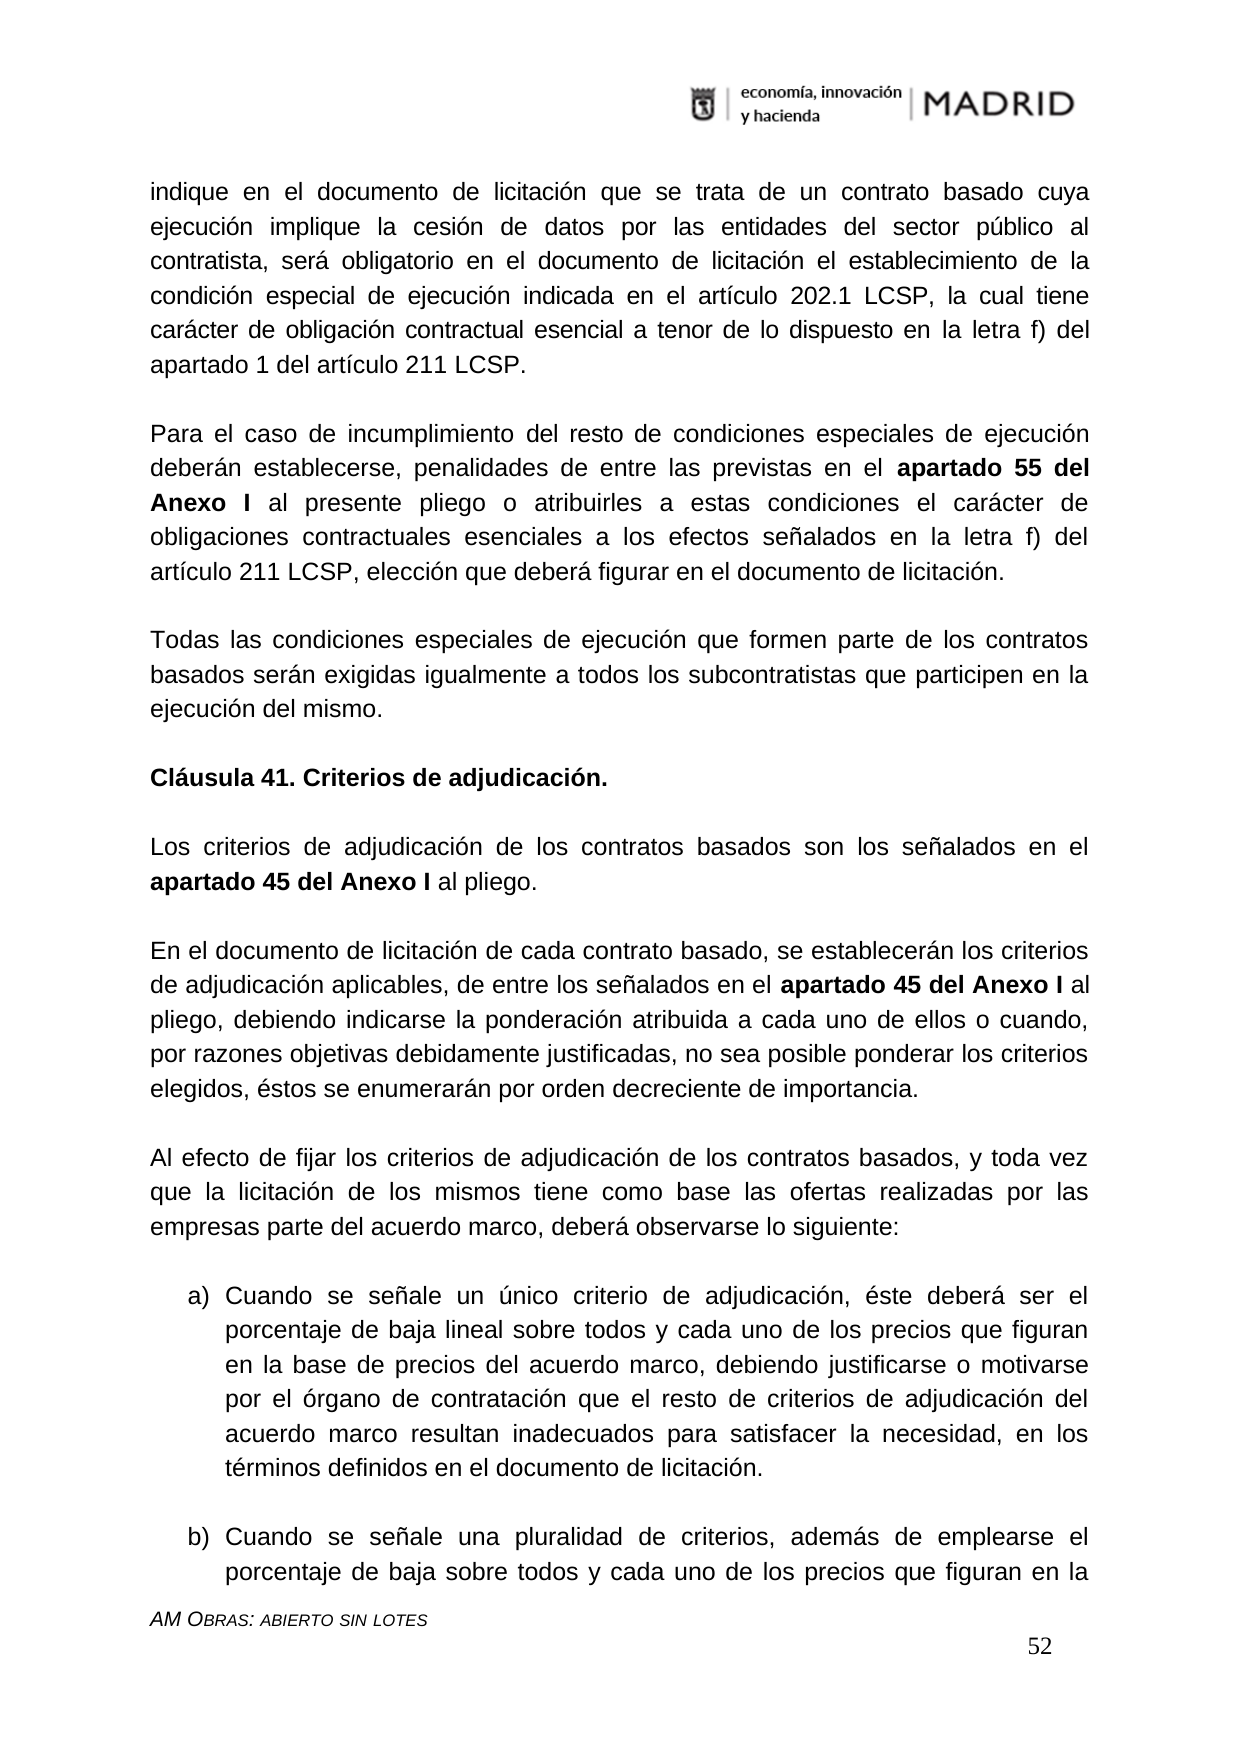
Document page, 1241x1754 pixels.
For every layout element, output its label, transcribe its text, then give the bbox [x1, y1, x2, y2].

text Todas las condiciones especiales de ejecución que formen parte de los contratos basados serán exigidas igualmente a todos los subcontratistas que participen en la ejecución del mismo. [150, 626, 1090, 723]
picture [670, 75, 1091, 142]
text Los criterios de adjudicación de los contratos basados son los señalados en el apartado 45 del Anexo I al pliego. [150, 832, 1090, 896]
subtitle Cláusula 41. Criterios de adjudicación. [150, 763, 1090, 792]
text Al efecto de fijar los criterios de adjudicación de los contratos basados, y toda vez que la licitación de los mismos tiene como base las ofertas realizadas por las empresas parte del acuerdo marco, deberá observarse lo siguiente: [150, 1143, 1090, 1240]
list Cuando se señale un único criterio de adjudicación, éste deberá ser el porcentaje de baja lineal sobre todos y cada uno de los precios que figuran en la base de precios del acuerdo marco, debiendo justificarse o motivarse por el órgano de contratación que el resto de criterios de adjudicación del acuerdo marco resultan inadecuados para satisfacer la necesidad, en los términos definidos en el documento de licitación. [187, 1281, 1090, 1482]
text En el documento de licitación de cada contrato basado, se establecerán los criterios de adjudicación aplicables, de entre los señalados en el apartado 45 del Anexo I al pliego, debiendo indicarse la ponderación atribuida a cada uno de ellos o cuando, por razones objetivas debidamente justificadas, no sea posible ponderar los criterios elegidos, éstos se enumerarán por orden decreciente de importancia. [150, 936, 1090, 1102]
text Para el caso de incumplimiento del resto de condiciones especiales de ejecución deberán establecerse, penalidades de entre las previstas en el apartado 55 del Anexo I al presente pliego o atribuirles a estas condiciones el carácter de obligaciones contractuales esenciales a los efectos señalados en la letra f) del artículo 211 LCSP, elección que deberá figurar en el documento de licitación. [150, 419, 1090, 585]
